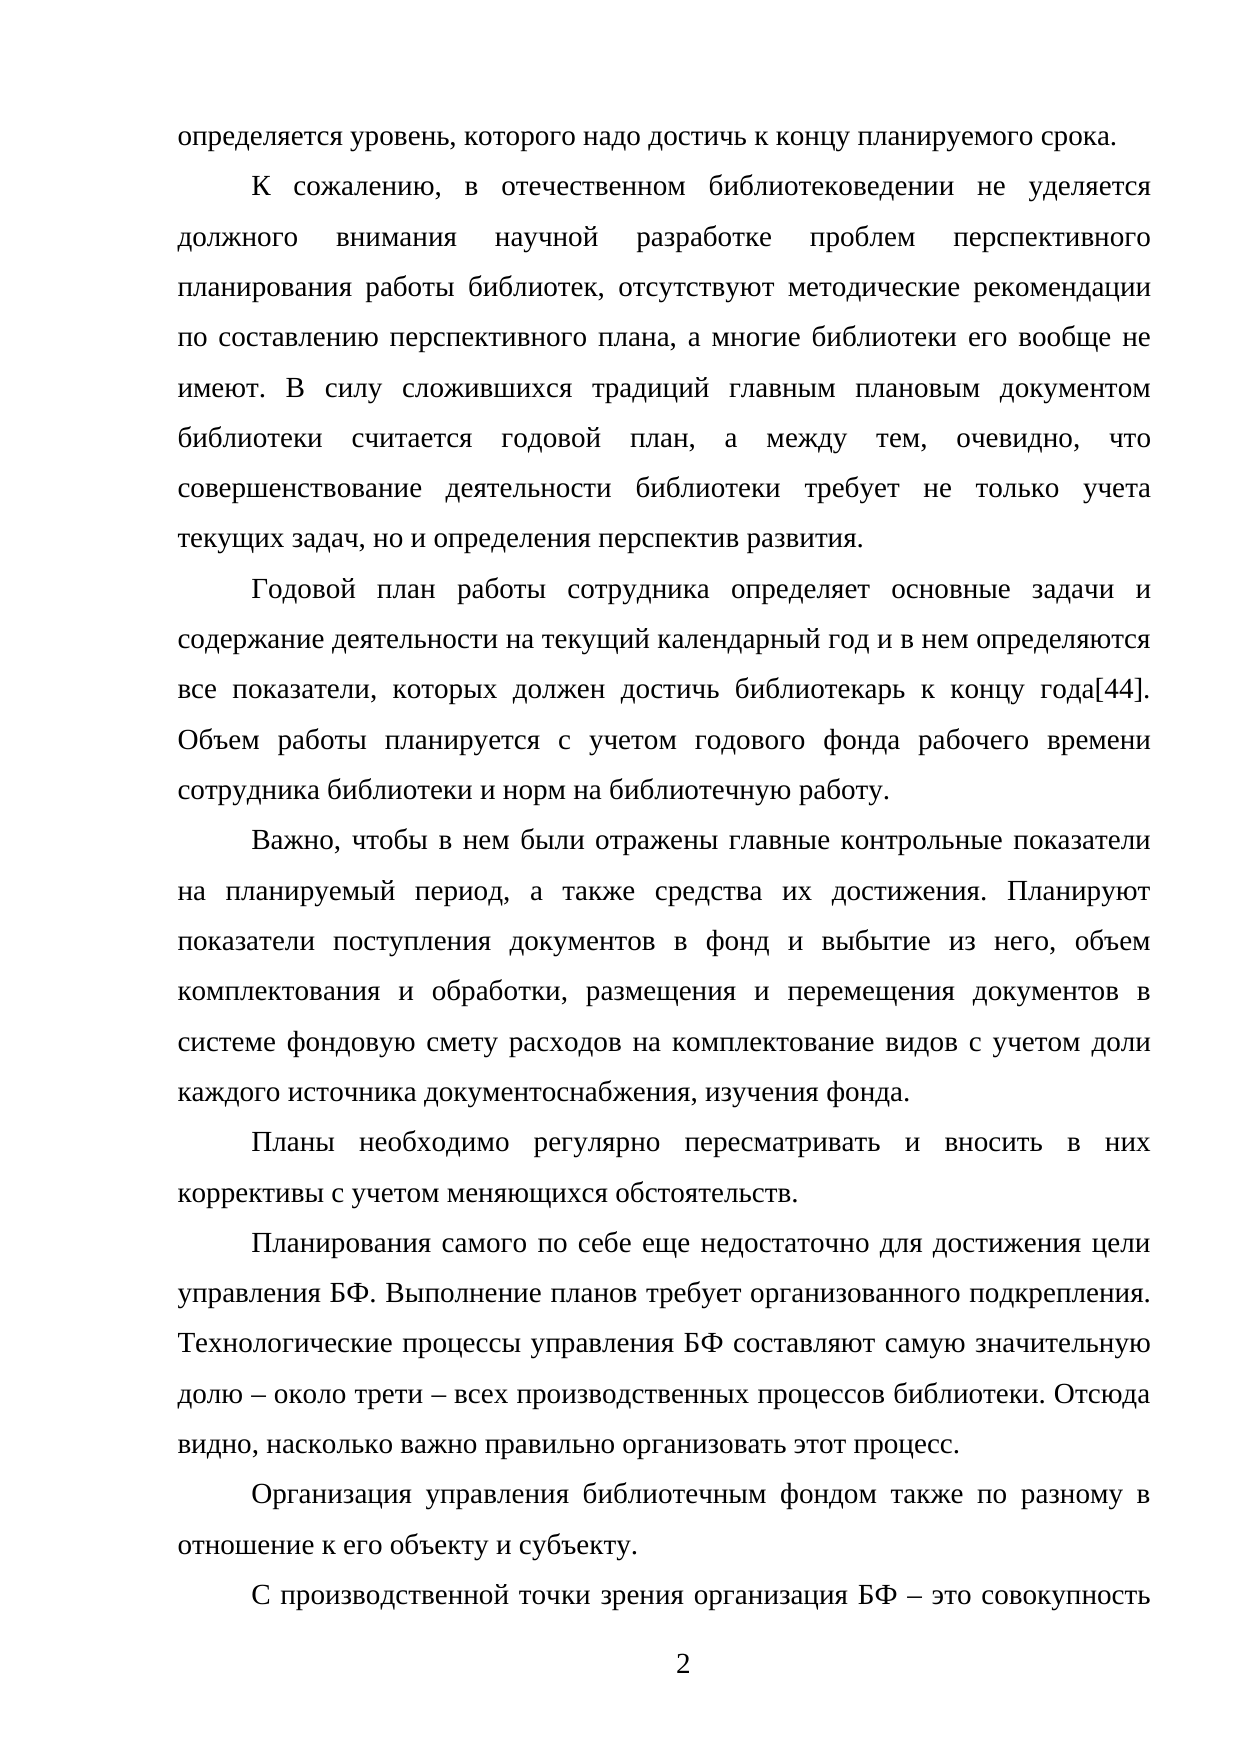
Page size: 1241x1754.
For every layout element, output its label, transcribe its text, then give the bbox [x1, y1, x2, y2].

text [177, 1577, 1152, 1611]
text Годовой план работы сотрудника определяет основные задачи и содержание деятельности на текущий календарный год и в нем определяются все показатели, которых должен достичь библиотекарь к концу года[44]. Объем работы планируется с учетом годового фонда рабочего времени сотрудника библиотеки и норм на библиотечную работу. [177, 571, 1152, 806]
text Важно, чтобы в нем были отражены главные контрольные показатели на планируемый период, а также средства их достижения. Планируют показатели поступления документов в фонд и выбытие из него, объем комплектования и обработки, размещения и перемещения документов в системе фондовую смету расходов на комплектование видов с учетом доли каждого источника документоснабжения, изучения фонда. [177, 822, 1152, 1108]
text К сожалению, в отечественном библиотековедении не уделяется должного внимания научной разработке проблем перспективного планирования работы библиотек, отсутствуют методические рекомендации по составлению перспективного плана, а многие библиотеки его вообще не имеют. В силу сложившихся традиций главным плановым документом библиотеки считается годовой план, а между тем, очевидно, что совершенствование деятельности библиотеки требует не только учета текущих задач, но и определения перспектив развития. [177, 168, 1152, 554]
text Планы необходимо регулярно пересматривать и вносить в них коррективы с учетом меняющихся обстоятельств. [177, 1124, 1152, 1208]
text Организация управления библиотечным фондом также по разному в отношение к его объекту и субъекту. [177, 1477, 1152, 1560]
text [177, 118, 1152, 152]
text Планирования самого по себе еще недостаточно для достижения цели управления БФ. Выполнение планов требует организованного подкрепления. Технологические процессы управления БФ составляют самую значительную долю – около трети – всех производственных процессов библиотеки. Отсюда видно, насколько важно правильно организовать этот процесс. [177, 1225, 1152, 1460]
